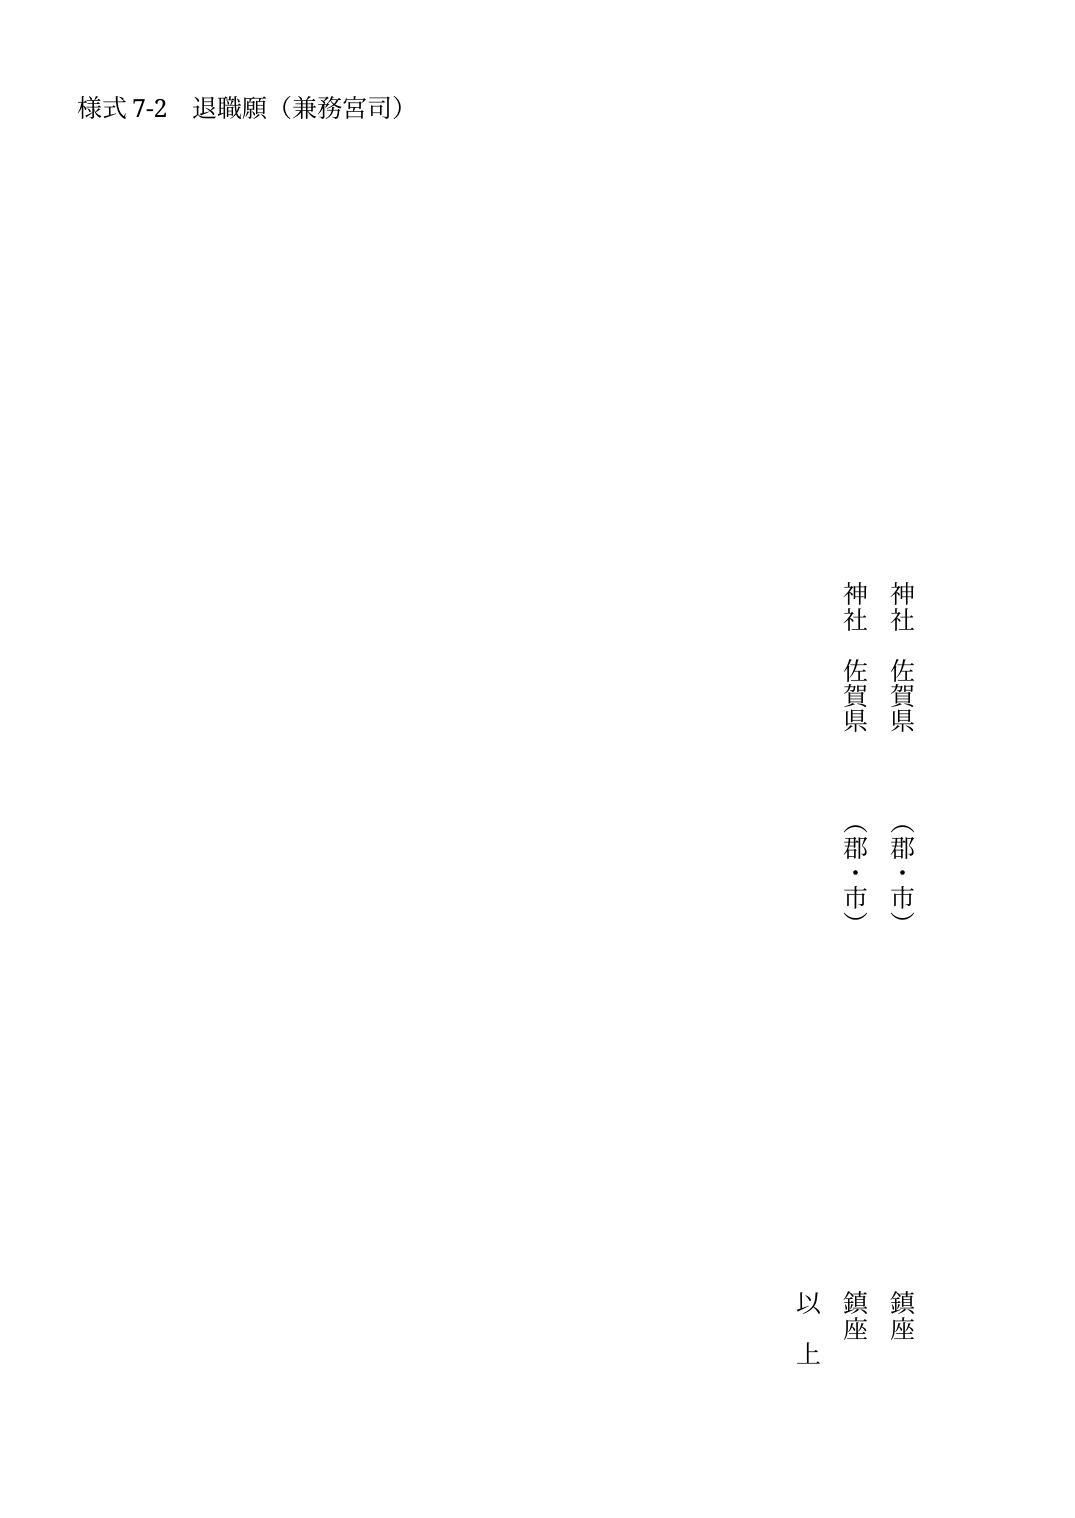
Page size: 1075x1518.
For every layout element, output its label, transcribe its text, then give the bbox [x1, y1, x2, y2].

text 神社 佐賀県 （郡・市） 鎮座 [832, 151, 879, 1366]
text 神社 佐賀県 （郡・市） 鎮座 [879, 151, 927, 1366]
text 以 上 [785, 151, 832, 1366]
